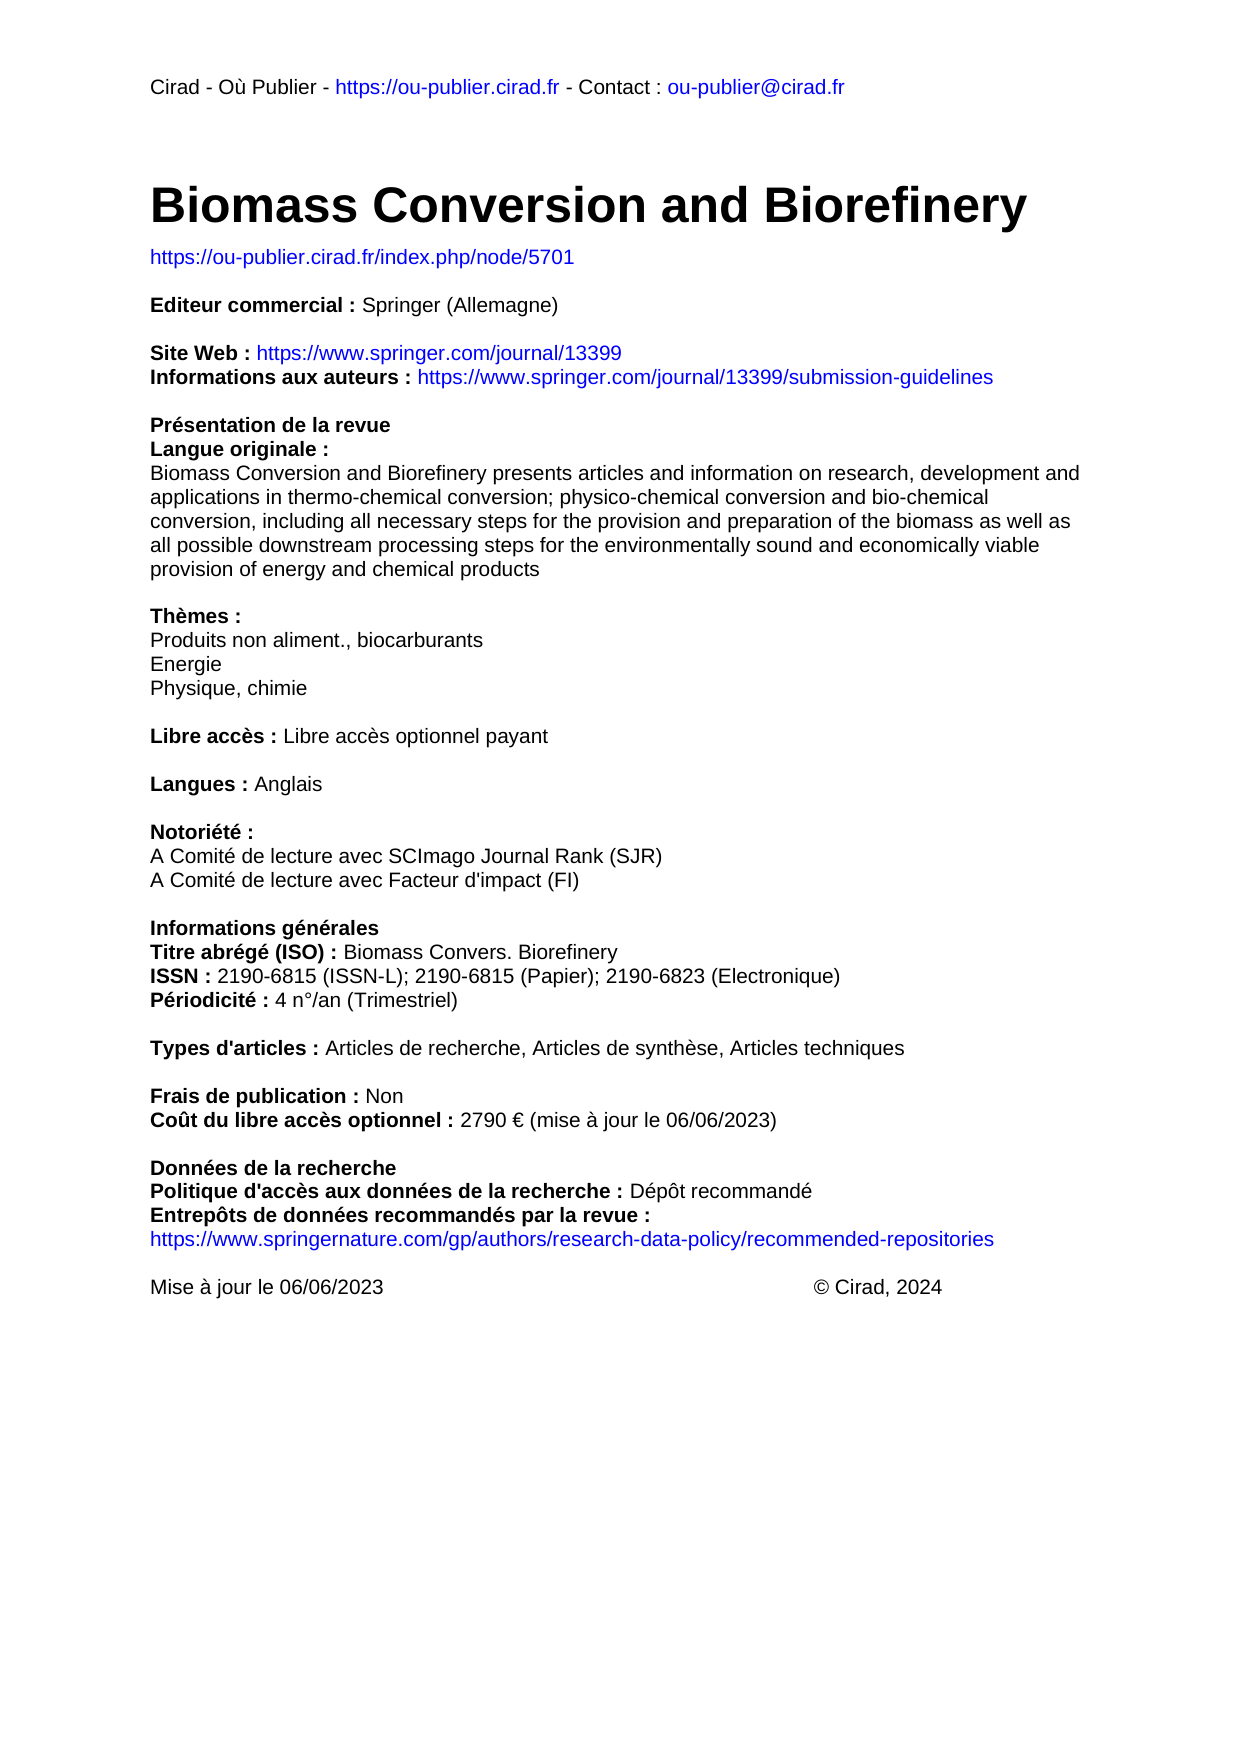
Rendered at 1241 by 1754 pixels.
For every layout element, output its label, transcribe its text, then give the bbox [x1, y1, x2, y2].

text Types d'articles : Articles de recherche, Articles de synthèse, Articles techniquesFrais de publication : NonCoût du libre accès optionnel : 2790 € (mise à jour le 06/06/2023)Données de la recherchePolitique d'accès aux données de la recherche : Dépôt recommandéEntrepôts de données recommandés par la revue : https://www.springernature.com/gp/authors/research-data-policy/recommended-repositoriesMise à jour le 06/06/2023 © Cirad, 2024 [150, 1012, 1090, 1299]
subtitle Biomass Conversion and Biorefinery [150, 175, 1090, 232]
text Thèmes : Produits non aliment., biocarburantsEnergiePhysique, chimieLibre accès : Libre accès optionnel payantLangues : AnglaisNotoriété : A Comité de lecture avec SCImago Journal Rank (SJR)A Comité de lecture avec Facteur d'impact (FI)Informations généralesTitre abrégé (ISO) : Biomass Convers. BiorefineryISSN : 2190-6815 (ISSN-L); 2190-6815 (Papier); 2190-6823 (Electronique)Périodicité : 4 n°/an (Trimestriel) [150, 604, 1090, 1012]
text https://ou-publier.cirad.fr/index.php/node/5701 [150, 245, 1090, 269]
text Biomass Conversion and Biorefinery presents articles and information on research, development and applications in thermo-chemical conversion; physico-chemical conversion and bio-chemical conversion, including all necessary steps for the provision and preparation of the biomass as well as all possible downstream processing steps for the environmentally sound and economically viable provision of energy and chemical products [150, 461, 1090, 580]
text Editeur commercial : Springer (Allemagne)Site Web : https://www.springer.com/journal/13399Informations aux auteurs : https://www.springer.com/journal/13399/submission-guidelinesPrésentation de la revueLangue originale : [150, 269, 1090, 461]
